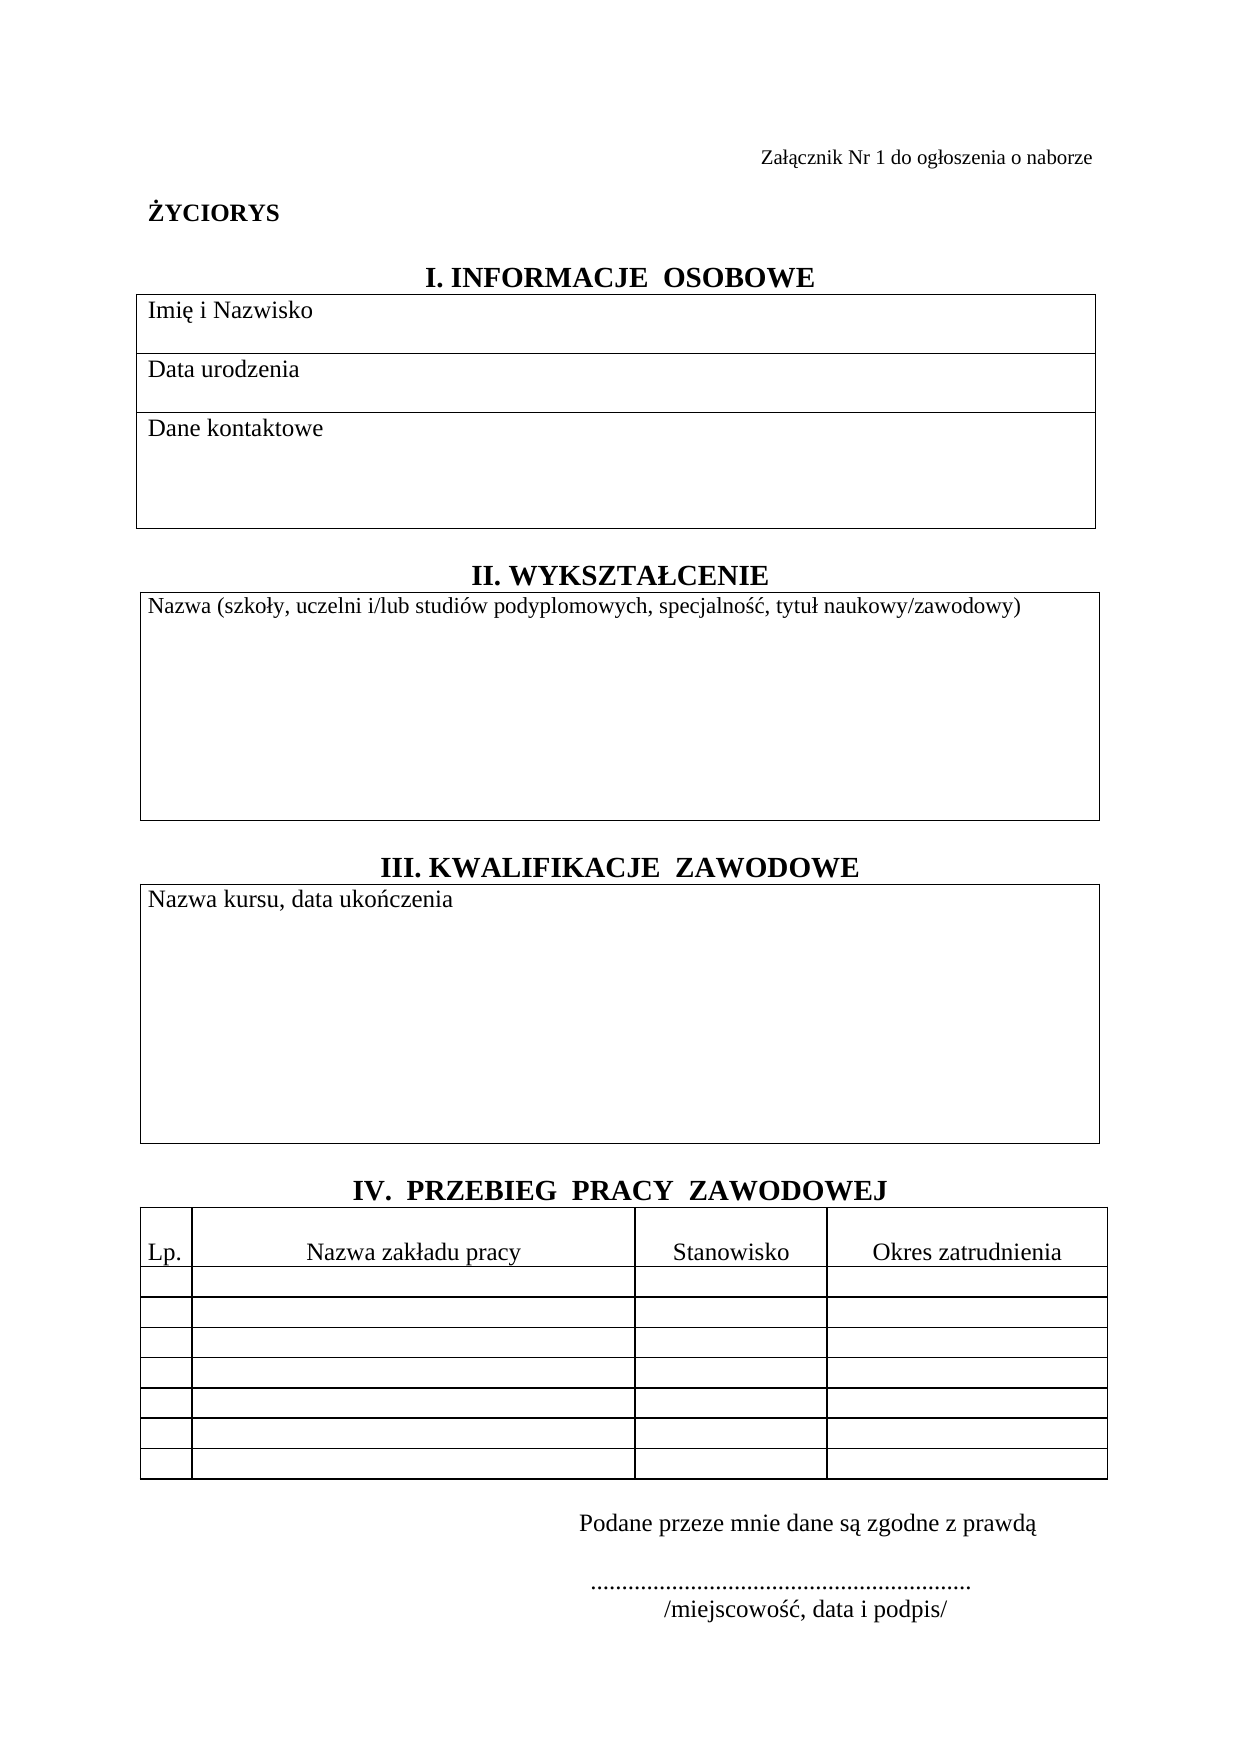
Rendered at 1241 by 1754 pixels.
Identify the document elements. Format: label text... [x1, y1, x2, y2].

table_cell [193, 1298, 634, 1326]
table_cell [636, 1449, 826, 1478]
table_cell [636, 1358, 826, 1387]
table_cell [828, 1267, 1107, 1296]
table_cell [141, 1419, 191, 1448]
table_cell [193, 1449, 634, 1478]
table_cell [193, 1419, 634, 1448]
table_header Nazwa kursu, data ukończenia [141, 885, 1099, 1143]
table_cell [636, 1328, 826, 1357]
table_cell [141, 1389, 191, 1417]
table_cell Data urodzenia [137, 354, 1095, 412]
table_cell [828, 1449, 1107, 1478]
table_cell [828, 1419, 1107, 1448]
table_cell [193, 1358, 634, 1387]
subtitle II. WYKSZTAŁCENIE [148, 558, 1092, 592]
text Podane przeze mnie dane są zgodne z prawdą [516, 1508, 1092, 1537]
table_cell [828, 1358, 1107, 1387]
table_header Nazwa zakładu pracy [193, 1208, 634, 1266]
table_cell [636, 1419, 826, 1448]
text ............................................................. [516, 1566, 1092, 1594]
text Załącznik Nr 1 do ogłoszenia o naborze [148, 145, 1092, 169]
table_cell Dane kontaktowe [137, 413, 1095, 528]
table_cell [193, 1328, 634, 1357]
table_header Nazwa (szkoły, uczelni i/lub studiów podyplomowych, specjalność, tytuł naukowy/zawodowy) [141, 593, 1099, 820]
table_cell [193, 1267, 634, 1296]
table_cell [141, 1449, 191, 1478]
table_cell [636, 1389, 826, 1417]
table_cell [636, 1267, 826, 1296]
table_cell [141, 1328, 191, 1357]
table_cell [636, 1298, 826, 1326]
table_cell [141, 1358, 191, 1387]
subtitle IV. PRZEBIEG PRACY ZAWODOWEJ [148, 1173, 1092, 1207]
subtitle III. KWALIFIKACJE ZAWODOWE [148, 850, 1092, 883]
table_cell [193, 1389, 634, 1417]
table_header Okres zatrudnienia [828, 1208, 1107, 1266]
subtitle I. INFORMACJE OSOBOWE [148, 260, 1092, 294]
table_cell [141, 1267, 191, 1296]
table_cell [828, 1389, 1107, 1417]
table_cell [828, 1298, 1107, 1326]
table_header Lp. [141, 1208, 191, 1266]
text ŻYCIORYS [148, 198, 1092, 227]
text /miejscowość, data i podpis/ [590, 1594, 1092, 1623]
table_cell [828, 1328, 1107, 1357]
table_header Imię i Nazwisko [137, 295, 1095, 353]
table_cell [141, 1298, 191, 1326]
table_header Stanowisko [636, 1208, 826, 1266]
